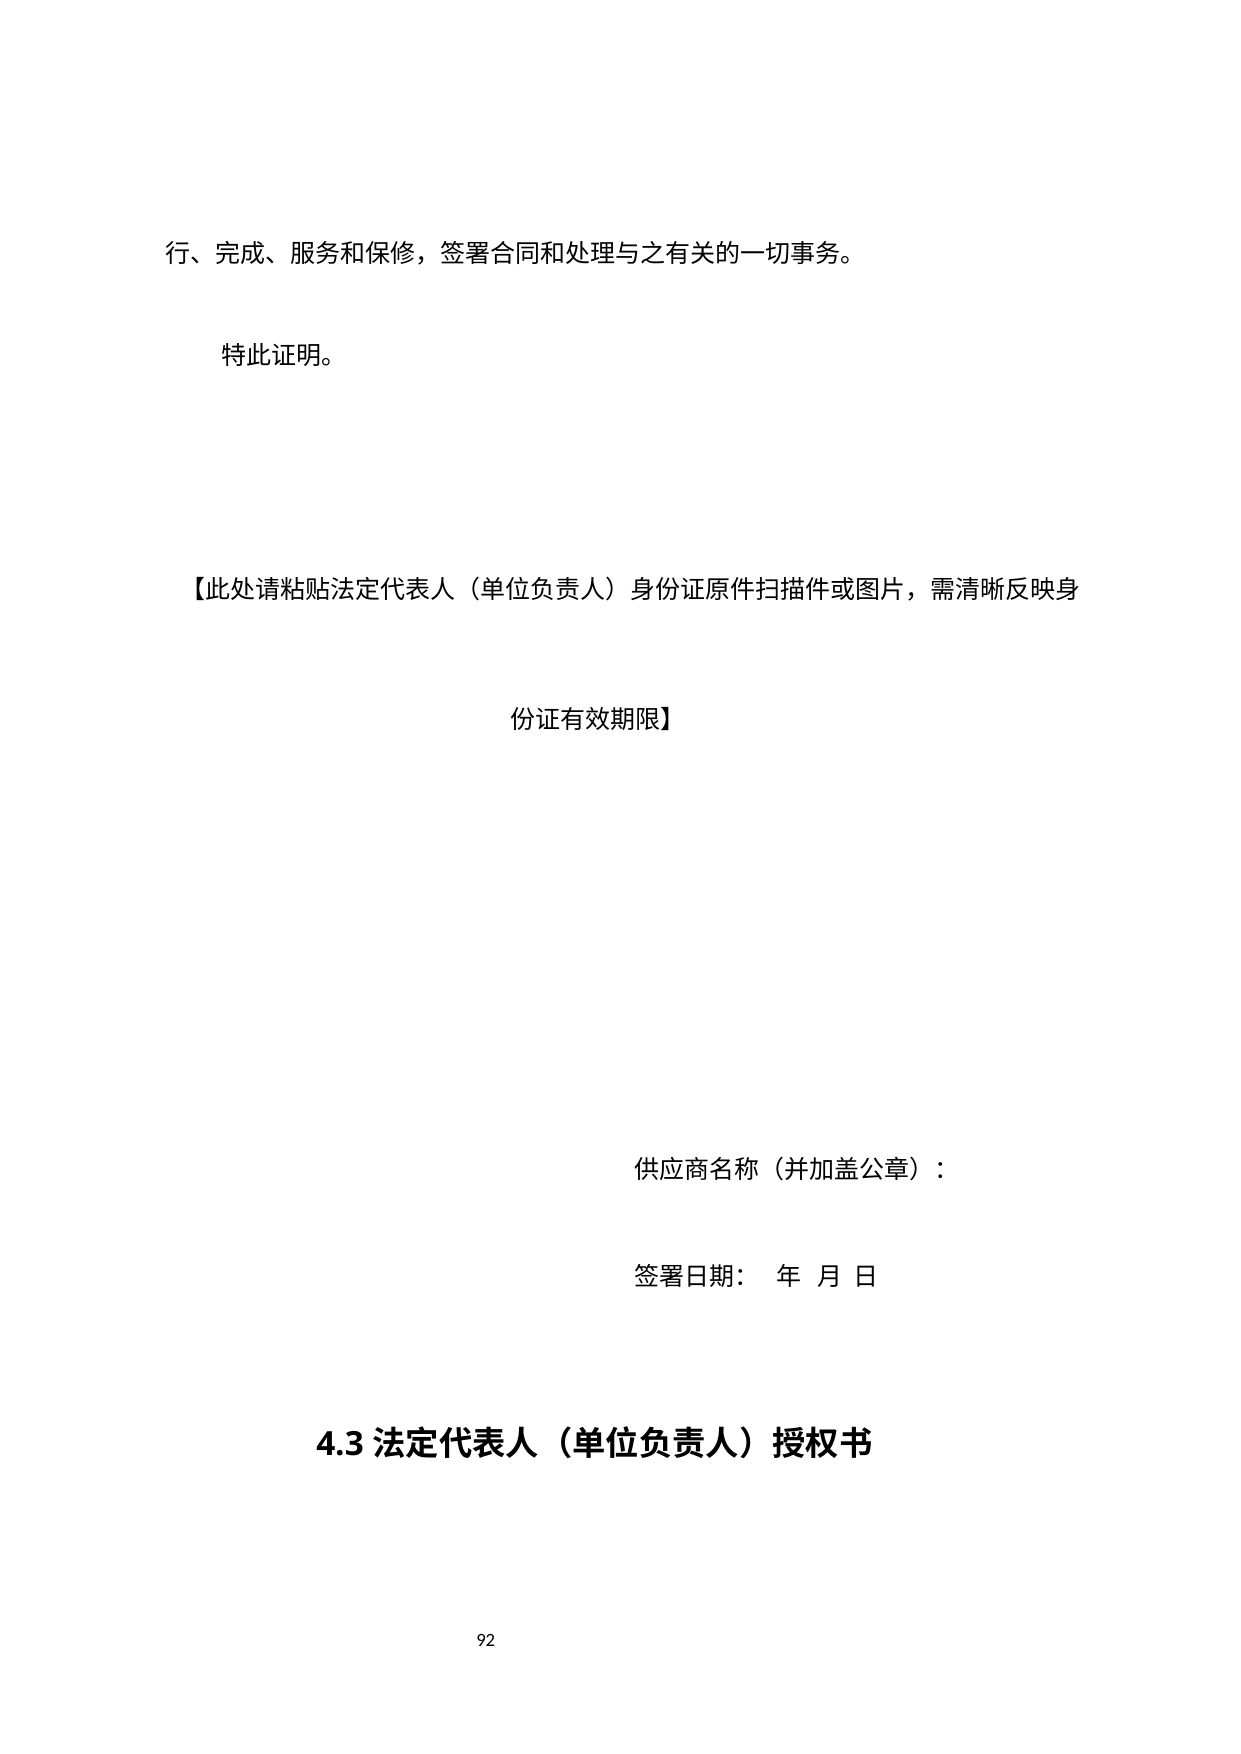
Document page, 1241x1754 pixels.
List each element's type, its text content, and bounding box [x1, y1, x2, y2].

text 特此证明。 [165, 321, 1087, 386]
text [165, 219, 1087, 284]
text 供应商名称（并加盖公章）： [165, 1135, 1087, 1200]
text 【此处请粘贴法定代表人（单位负责人）身份证原件扫描件或图片，需清晰反映身份证有效期限】 [109, 555, 1087, 750]
text 签署日期： 年 月 日 [165, 1242, 1087, 1307]
text 4.3 法定代表人（单位负责人）授权书 [165, 1409, 1087, 1474]
